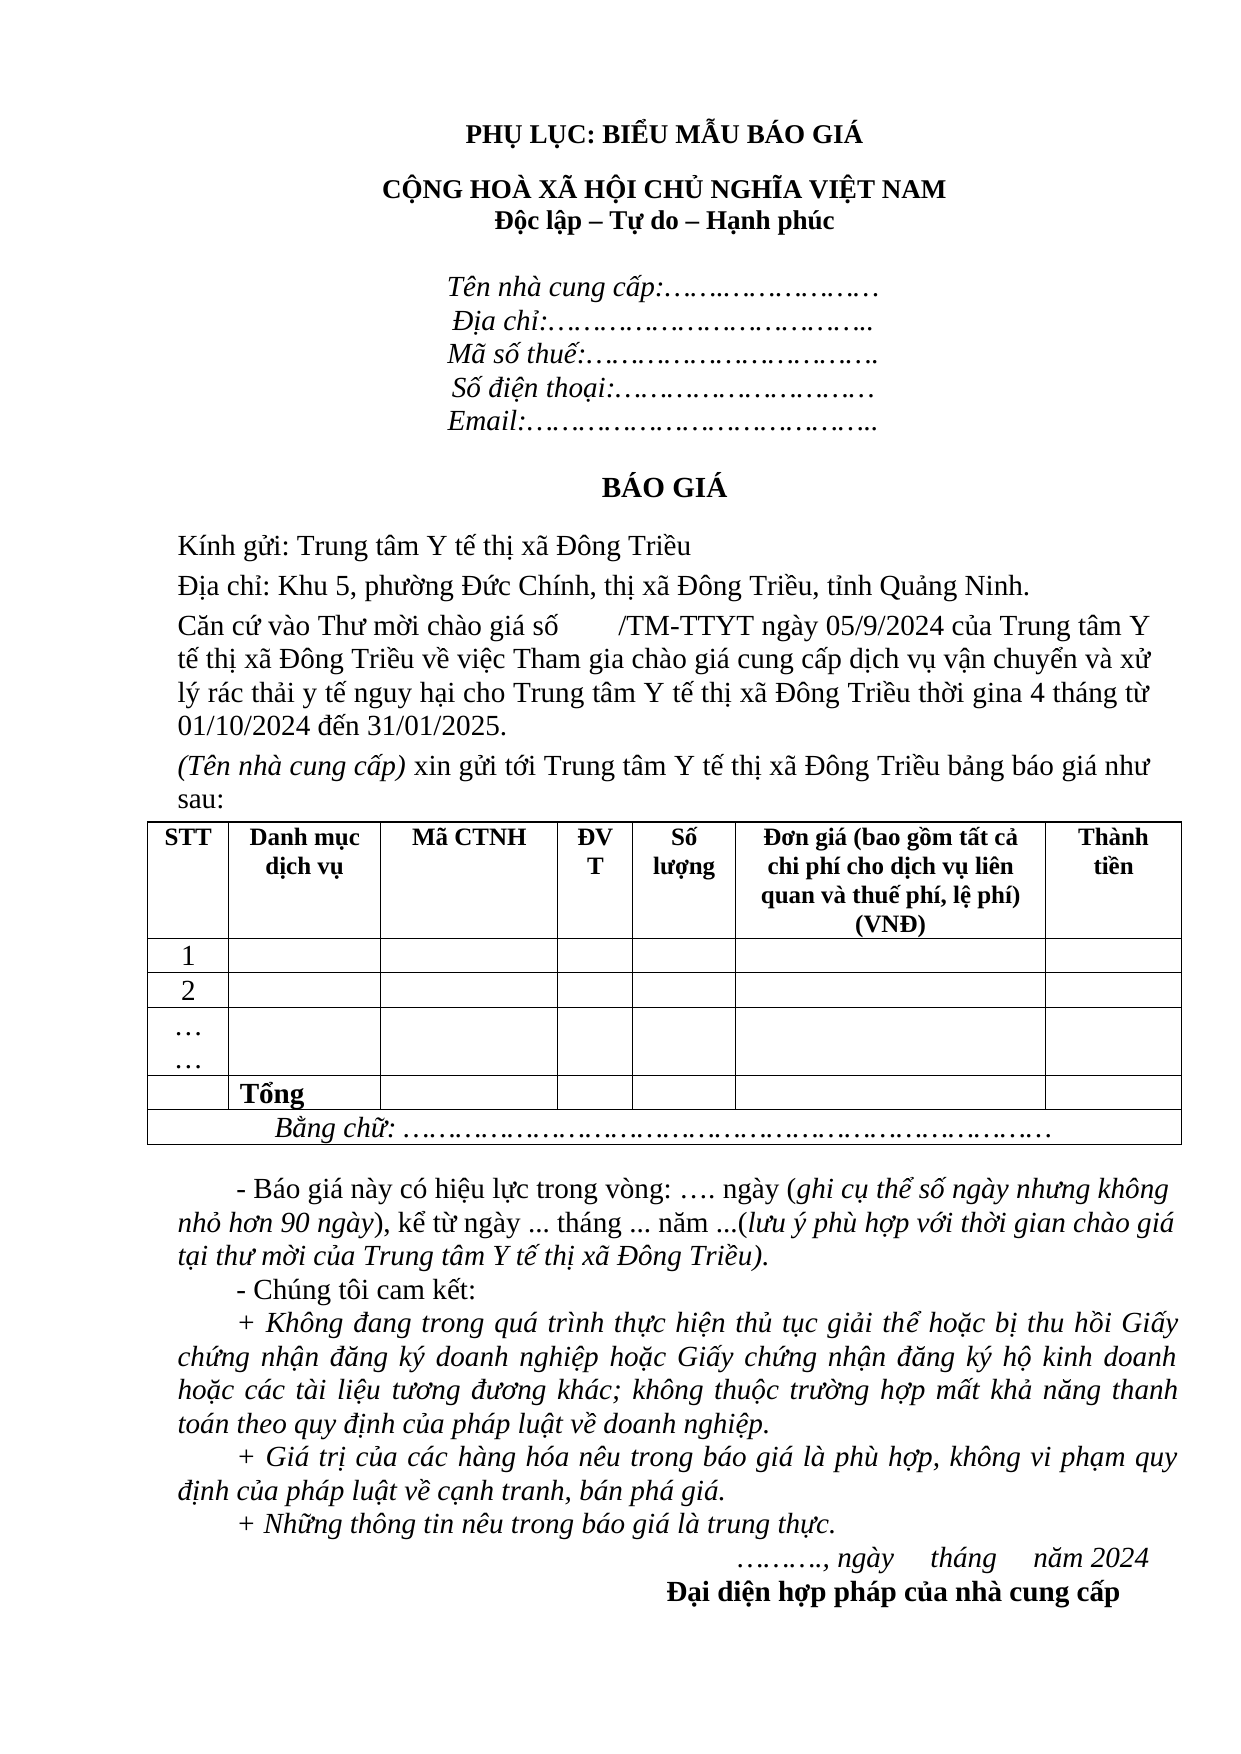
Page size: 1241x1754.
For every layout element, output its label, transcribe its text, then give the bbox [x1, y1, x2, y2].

table_header Mã CTNH [381, 823, 557, 937]
table_cell [381, 1008, 557, 1075]
table_cell 2 [148, 973, 228, 1007]
text Số điện thoại:………………………… [177, 370, 1152, 403]
text - Báo giá này có hiệu lực trong vòng: …. ngày (ghi cụ thể số ngày nhưng không nhỏ hơn 90 ngày), kể từ ngày ... tháng ... năm ...(lưu ý phù hợp với thời gian chào giá tại thư mời của Trung tâm Y tế thị xã Đông Triều). [177, 1171, 1181, 1272]
table_cell [229, 973, 380, 1007]
text (Tên nhà cung cấp) xin gửi tới Trung tâm Y tế thị xã Đông Triều bảng báo giá như sau: [177, 748, 1152, 815]
text + Không đang trong quá trình thực hiện thủ tục giải thể hoặc bị thu hồi Giấy chứng nhận đăng ký doanh nghiệp hoặc Giấy chứng nhận đăng ký hộ kinh doanh hoặc các tài liệu tương đương khác; không thuộc trường hợp mất khả năng thanh toán theo quy định của pháp luật về doanh nghiệp. [177, 1305, 1181, 1439]
text Địa chỉ:……………………………….. [177, 303, 1152, 336]
table_cell [558, 973, 632, 1007]
table_header Thành tiền [1046, 823, 1181, 937]
table_cell [229, 939, 380, 972]
text ………., ngày tháng năm 2024 [177, 1540, 1152, 1574]
text - Chúng tôi cam kết: [177, 1272, 1181, 1305]
text Email:………………………………….. [177, 403, 1152, 437]
table_cell [381, 1076, 557, 1109]
text Tên nhà cung cấp:…….……………… [177, 269, 1152, 303]
table_cell [633, 1076, 735, 1109]
text CỘNG HOÀ XÃ HỘI CHỦ NGHĨA VIỆT NAM [177, 173, 1152, 204]
table_header Số lượng [633, 823, 735, 937]
text + Giá trị của các hàng hóa nêu trong báo giá là phù hợp, không vi phạm quy định của pháp luật về cạnh tranh, bán phá giá. [177, 1439, 1181, 1507]
text BÁO GIÁ [177, 470, 1152, 504]
text Căn cứ vào Thư mời chào giá số /TM-TTYT ngày 05/9/2024 của Trung tâm Y tế thị xã Đông Triều về việc Tham gia chào giá cung cấp dịch vụ vận chuyển và xử lý rác thải y tế nguy hại cho Trung tâm Y tế thị xã Đông Triều thời gina 4 tháng từ 01/10/2024 đến 31/01/2025. [177, 608, 1152, 742]
table_cell [558, 1008, 632, 1075]
text PHỤ LỤC: BIỂU MẪU BÁO GIÁ [177, 118, 1152, 149]
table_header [650, 1574, 1137, 1607]
text Địa chỉ: Khu 5, phường Đức Chính, thị xã Đông Triều, tỉnh Quảng Ninh. [177, 568, 1152, 601]
table_header STT [148, 823, 228, 937]
table_cell [381, 973, 557, 1007]
table_cell Bằng chữ: ………………………………………………………………… [148, 1110, 1181, 1144]
table_cell [633, 1008, 735, 1075]
table_cell [1046, 1008, 1181, 1075]
text + Những thông tin nêu trong báo giá là trung thực. [177, 1507, 1181, 1540]
table_cell [736, 1008, 1045, 1075]
table_cell [229, 1008, 380, 1075]
table_cell [1046, 939, 1181, 972]
table_cell [148, 1076, 228, 1109]
table_cell [633, 973, 735, 1007]
table_cell [381, 939, 557, 972]
table_cell Tổng [229, 1076, 380, 1109]
text Mã số thuế:……………………………. [177, 336, 1152, 370]
table_cell [736, 939, 1045, 972]
table_header Danh mục dịch vụ [229, 823, 380, 937]
table_cell [633, 939, 735, 972]
table_cell [558, 1076, 632, 1109]
text Độc lập – Tự do – Hạnh phúc [177, 204, 1152, 236]
table_cell 1 [148, 939, 228, 972]
table_cell [558, 939, 632, 972]
table_cell [736, 973, 1045, 1007]
table_cell …… [148, 1008, 228, 1075]
table_cell [1046, 1076, 1181, 1109]
table_cell [736, 1076, 1045, 1109]
text Kính gửi: Trung tâm Y tế thị xã Đông Triều [177, 528, 1152, 562]
table_cell [1046, 973, 1181, 1007]
table_header ĐVT [558, 823, 632, 937]
table_header Đơn giá (bao gồm tất cả chi phí cho dịch vụ liên quan và thuế phí, lệ phí) (VNĐ) [736, 823, 1045, 937]
